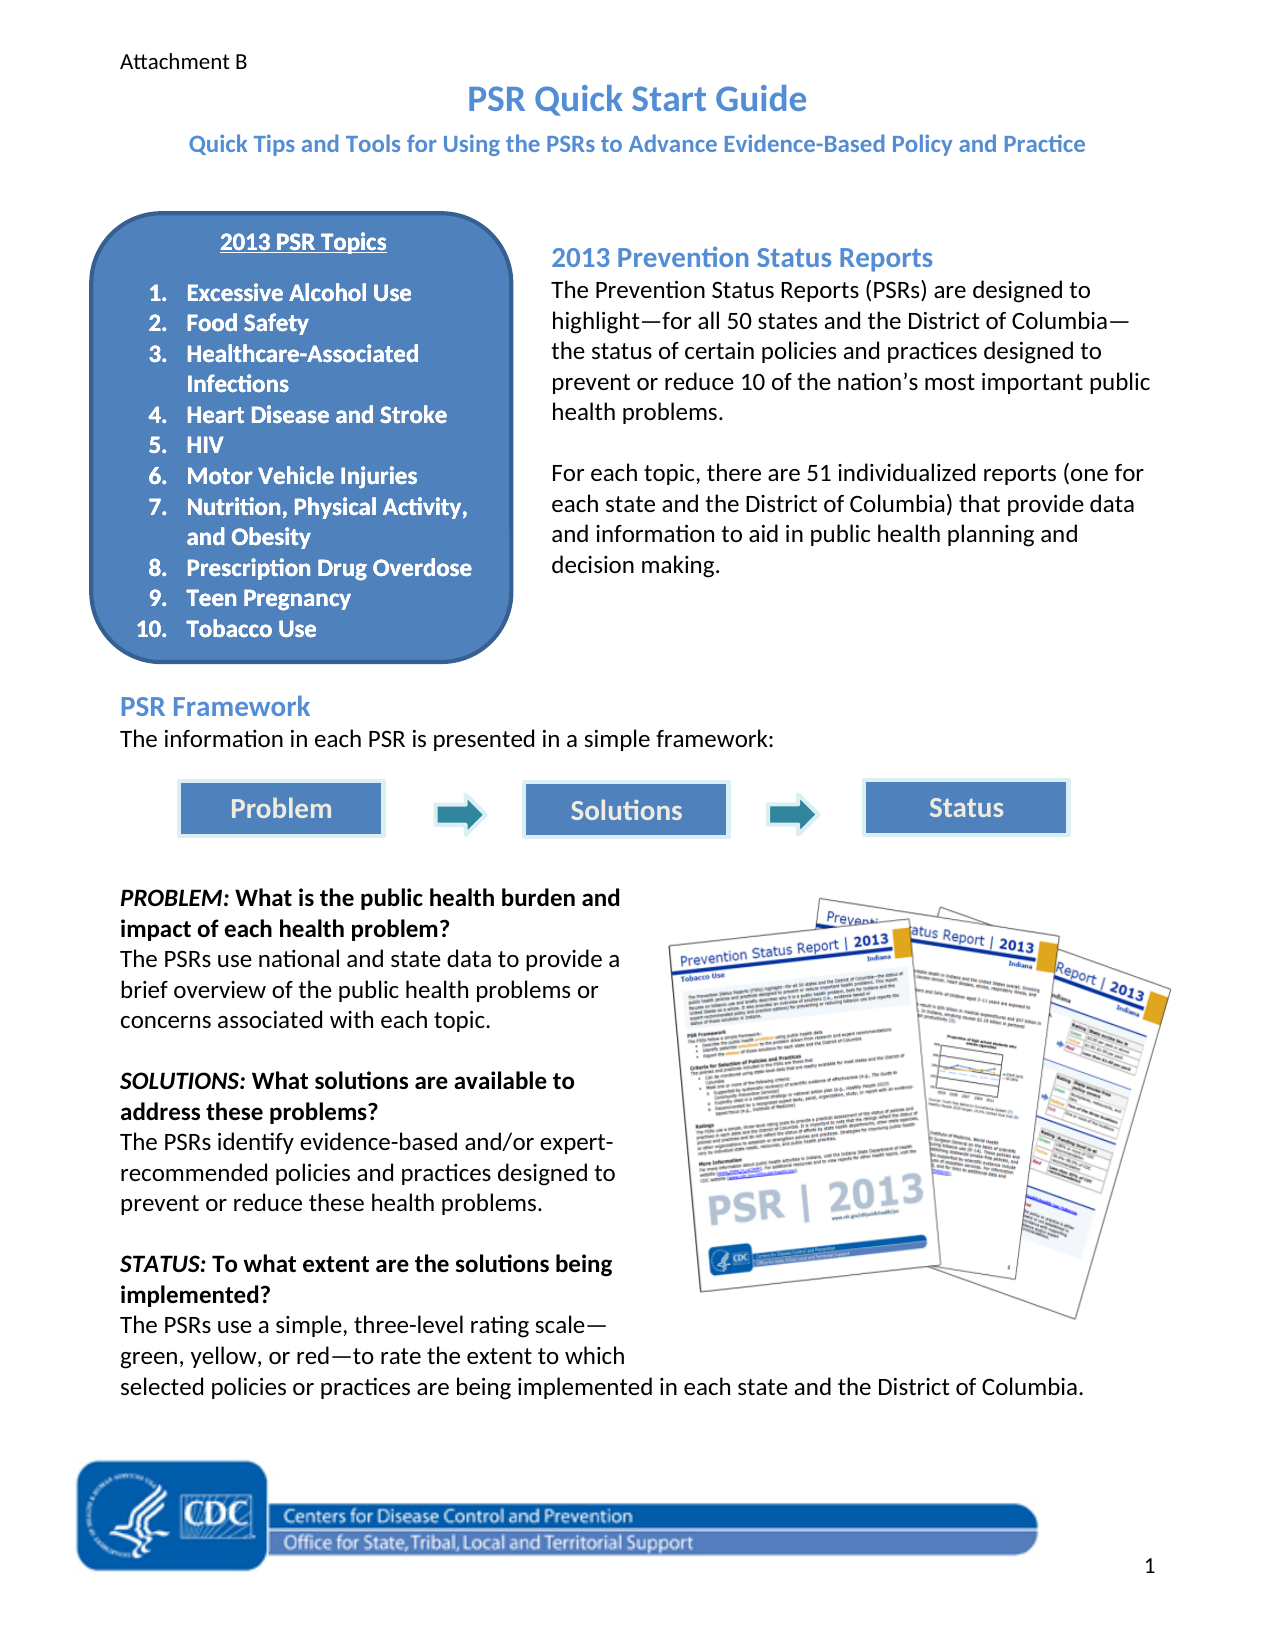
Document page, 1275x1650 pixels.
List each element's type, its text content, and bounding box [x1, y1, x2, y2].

text The Prevention Status Reports (PSRs) are designed to highlight—for all 50 states and the District of Columbia—the status of certain policies and practices designed to prevent or reduce 10 of the nation’s most important public health problems. [551, 274, 1155, 427]
text The PSRs identify evidence-based and/or expert-recommended policies and practices designed to prevent or reduce these health problems. [120, 1127, 1155, 1218]
text STATUS: To what extent are the solutions being implemented? [120, 1249, 1155, 1310]
picture [71, 1455, 1044, 1577]
text Quick Tips and Tools for Using the PSRs to Advance Evidence-Based Policy and Practice [120, 128, 1155, 158]
text 2013 Prevention Status Reports [551, 239, 1155, 274]
text For each topic, there are 51 individualized reports (one for each state and the District of Columbia) that provide data and information to aid in public health planning and decision making. [551, 457, 1155, 579]
text SOLUTIONS: What solutions are available to address these problems? [120, 1066, 1155, 1127]
text PSR Quick Start Guide [120, 75, 1155, 121]
picture [653, 870, 1185, 1341]
text The PSRs use a simple, three-level rating scale—green, yellow, or red—to rate the extent to which selected policies or practices are being implemented in each state and the District of Columbia. [120, 1310, 1155, 1401]
text PROBLEM: What is the public health burden and impact of each health problem? [120, 882, 1155, 943]
text The PSRs use national and state data to provide a brief overview of the public health problems or concerns associated with each topic. [120, 943, 1155, 1035]
text PSR Framework [120, 688, 1155, 723]
text The information in each PSR is presented in a simple framework: [120, 723, 1155, 754]
